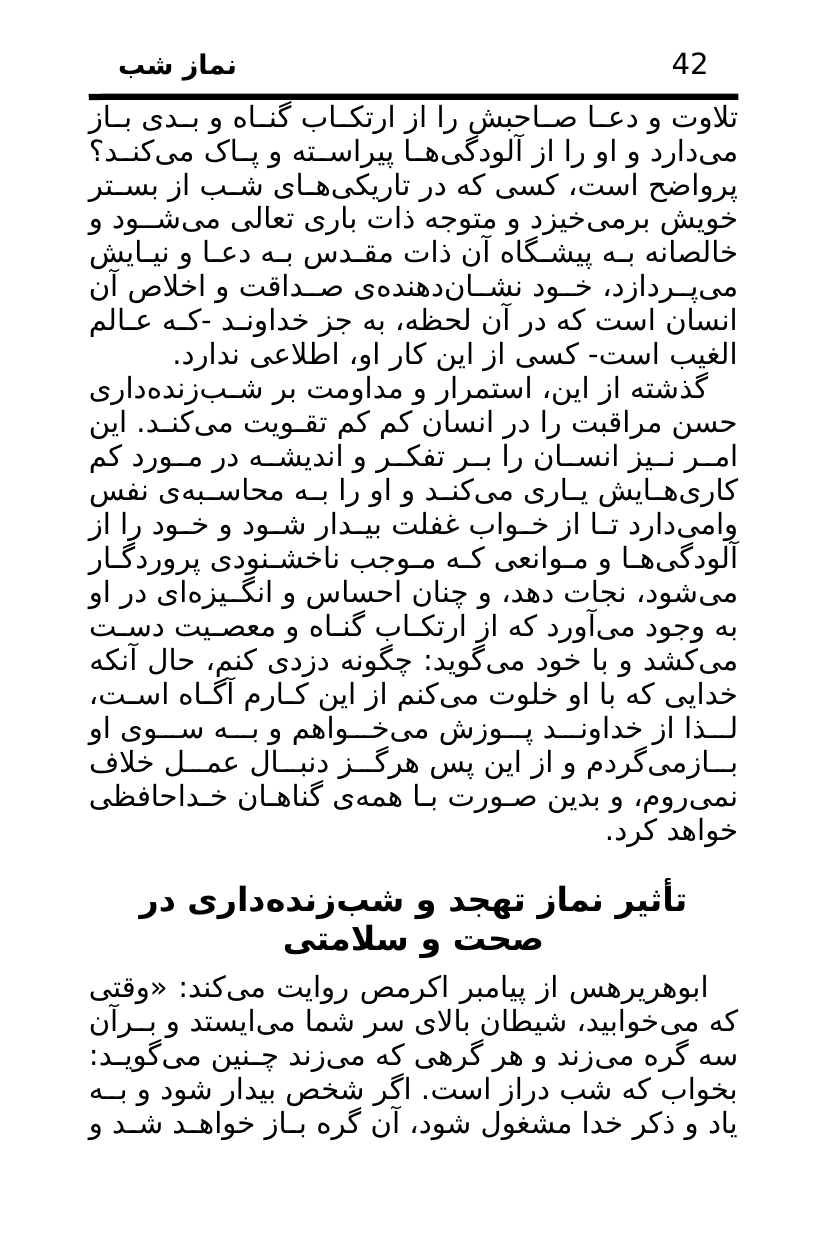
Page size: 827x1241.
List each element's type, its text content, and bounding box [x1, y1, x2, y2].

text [89, 100, 738, 372]
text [89, 971, 738, 1140]
text تأثیر نماز تهجد و شب‌زنده‌داری در صحت و سلامتی [89, 880, 738, 958]
text گذشته از این، استمرار و مداومت بر شب‌زنده‌داری حسن مراقبت را در انسان کم کم تقویت می‌کند. این امر نیز انسان را بر تفکر و اندیشه در مورد کم کاری‌هایش یاری می‌کند و او را به محاسبه‌ی نفس وامی‌دارد تا از خواب غفلت بیدار شود و خود را از آلودگی‌ها و موانعی که موجب ناخشنودی پروردگار می‌شود، نجات دهد، و چنان احساس و انگیزه‌ای در او به وجود می‌آورد که از ارتکاب گناه و معصیت دست می‌کشد و با خود می‌گوید: چگونه دزدی کنم، حال آنکه خدایی که با او خلوت می‌کنم از این کارم آگاه است، لذا از خداوند پوزش می‌خواهم و به سوی او بازمی‌گردم و از این پس هرگز دنبال عمل خلاف نمی‌روم، و بدین صورت با همه‌ی گناهان خداحافظی خواهد کرد. [89, 372, 738, 847]
